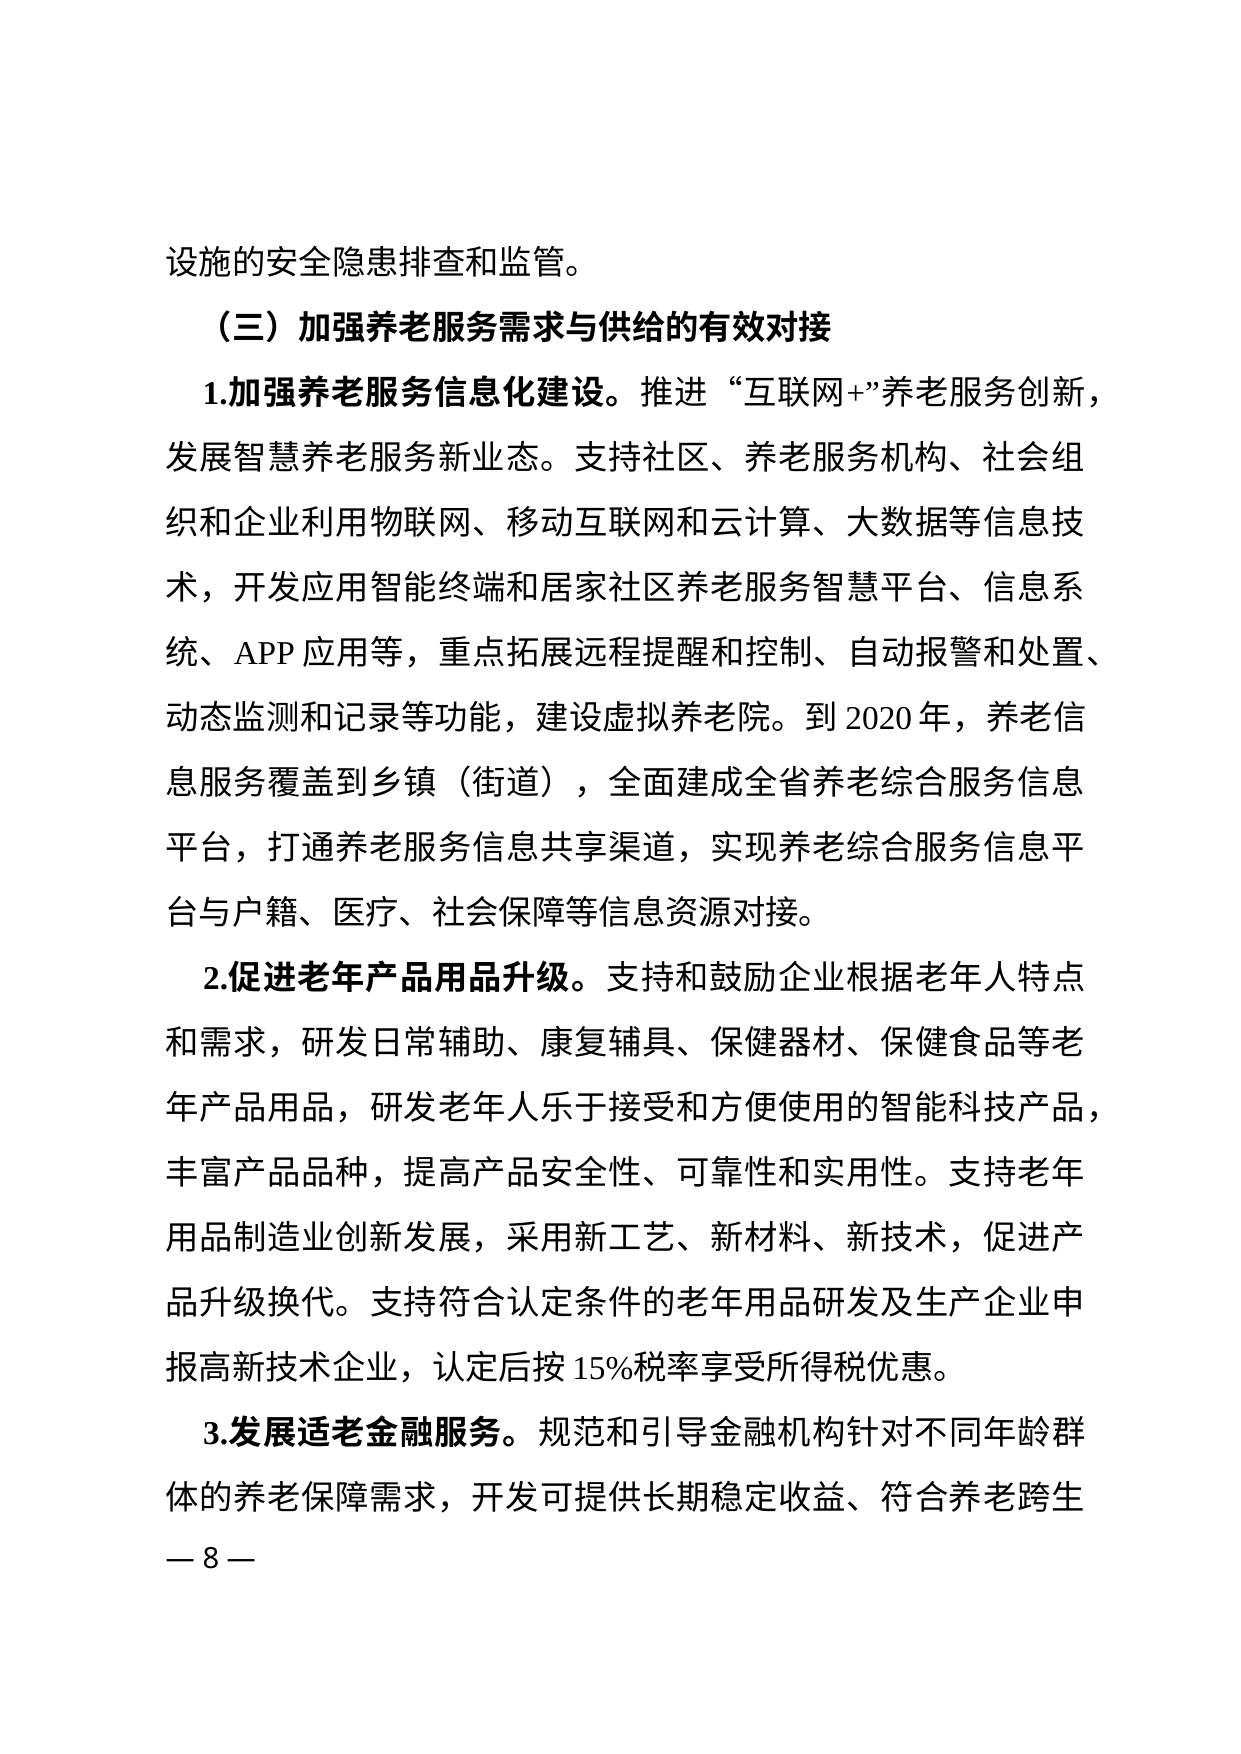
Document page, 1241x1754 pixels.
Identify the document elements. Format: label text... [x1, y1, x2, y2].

text 2.促进老年产品用品升级。支持和鼓励企业根据老年人特点和需求，研发日常辅助、康复辅具、保健器材、保健食品等老年产品用品，研发老年人乐于接受和方便使用的智能科技产品，丰富产品品种，提高产品安全性、可靠性和实用性。支持老年用品制造业创新发展，采用新工艺、新材料、新技术，促进产品升级换代。支持符合认定条件的老年用品研发及生产企业申报高新技术企业，认定后按15%税率享受所得税优惠。 [165, 943, 1087, 1398]
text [165, 228, 1087, 293]
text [165, 1398, 1087, 1528]
text 1.加强养老服务信息化建设。推进“互联网+”养老服务创新，发展智慧养老服务新业态。支持社区、养老服务机构、社会组织和企业利用物联网、移动互联网和云计算、大数据等信息技术，开发应用智能终端和居家社区养老服务智慧平台、信息系统、APP应用等，重点拓展远程提醒和控制、自动报警和处置、动态监测和记录等功能，建设虚拟养老院。到2020年，养老信息服务覆盖到乡镇（街道），全面建成全省养老综合服务信息平台，打通养老服务信息共享渠道，实现养老综合服务信息平台与户籍、医疗、社会保障等信息资源对接。 [165, 358, 1087, 943]
text （三）加强养老服务需求与供给的有效对接 [165, 293, 1087, 358]
